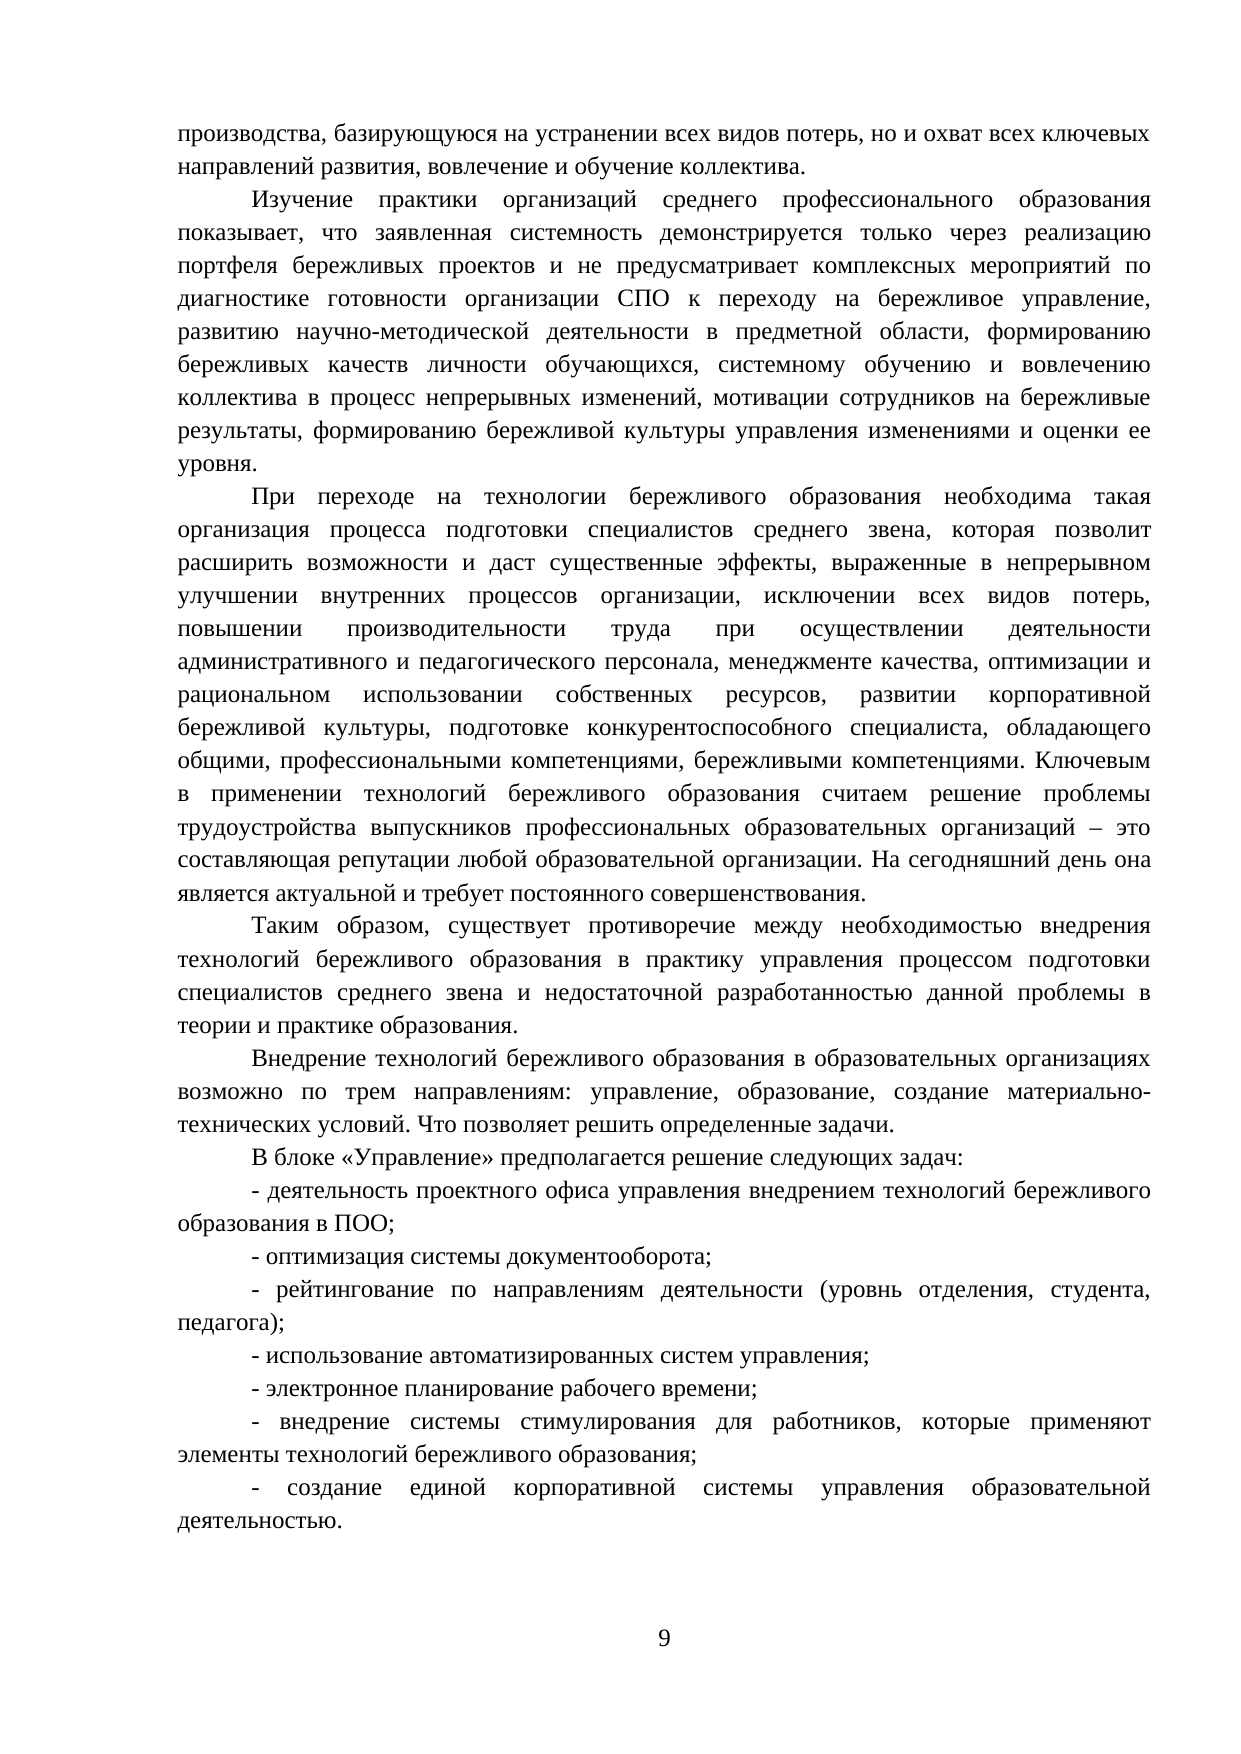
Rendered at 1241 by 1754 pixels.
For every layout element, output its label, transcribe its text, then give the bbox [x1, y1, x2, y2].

text Изучение практики организаций среднего профессионального образования показывает, что заявленная системность демонстрируется только через реализацию портфеля бережливых проектов и не предусматривает комплексных мероприятий по диагностике готовности организации СПО к переходу на бережливое управление, развитию научно-методической деятельности в предметной области, формированию бережливых качеств личности обучающихся, системному обучению и вовлечению коллектива в процесс непрерывных изменений, мотивации сотрудников на бережливые результаты, формированию бережливой культуры управления изменениями и оценки ее уровня. [177, 184, 1152, 477]
text - рейтингование по направлениям деятельности (уровнь отделения, студента, педагога); [177, 1274, 1152, 1336]
text - внедрение системы стимулирования для работников, которые применяют элементы технологий бережливого образования; [177, 1406, 1152, 1468]
text Внедрение технологий бережливого образования в образовательных организациях возможно по трем направлениям: управление, образование, создание материально-технических условий. Что позволяет решить определенные задачи. [177, 1043, 1152, 1137]
text - оптимизация системы документооборота; [177, 1241, 1152, 1269]
text - использование автоматизированных систем управления; [177, 1340, 1152, 1369]
text - деятельность проектного офиса управления внедрением технологий бережливого образования в ПОО; [177, 1175, 1152, 1237]
text Таким образом, существует противоречие между необходимостью внедрения технологий бережливого образования в практику управления процессом подготовки специалистов среднего звена и недостаточной разработанностью данной проблемы в теории и практике образования. [177, 911, 1152, 1038]
text При переходе на технологии бережливого образования необходима такая организация процесса подготовки специалистов среднего звена, которая позволит расширить возможности и даст существенные эффекты, выраженные в непрерывном улучшении внутренних процессов организации, исключении всех видов потерь, повышении производительности труда при осуществлении деятельности административного и педагогического персонала, менеджменте качества, оптимизации и рациональном использовании собственных ресурсов, развитии корпоративной бережливой культуры, подготовке конкурентоспособного специалиста, обладающего общими, профессиональными компетенциями, бережливыми компетенциями. Ключевым в применении технологий бережливого образования считаем решение проблемы трудоустройства выпускников профессиональных образовательных организаций – это составляющая репутации любой образовательной организации. На сегодняшний день она является актуальной и требует постоянного совершенствования. [177, 481, 1152, 906]
text В блоке «Управление» предполагается решение следующих задач: [177, 1142, 1152, 1171]
text - создание единой корпоративной системы управления образовательной деятельностью. [177, 1472, 1152, 1534]
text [177, 118, 1152, 180]
text - электронное планирование рабочего времени; [177, 1373, 1152, 1402]
